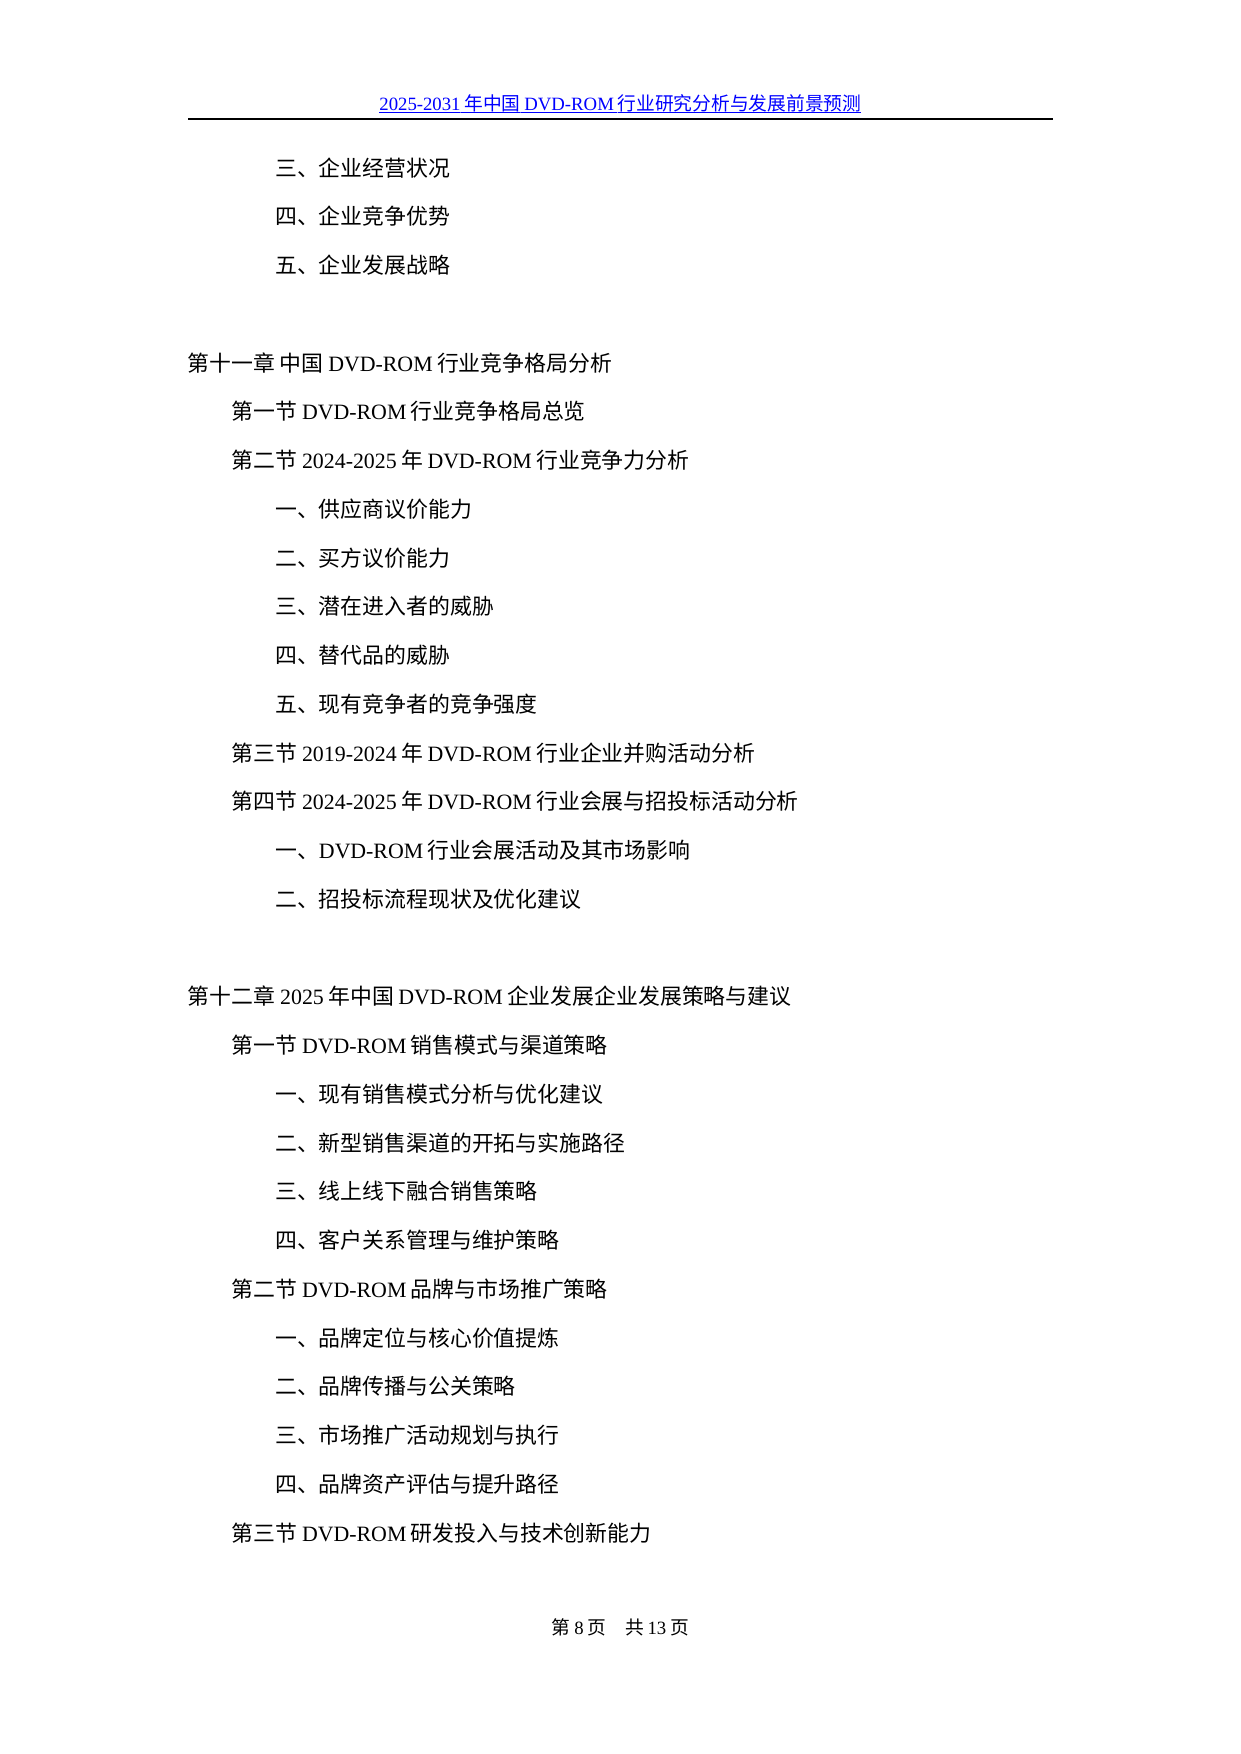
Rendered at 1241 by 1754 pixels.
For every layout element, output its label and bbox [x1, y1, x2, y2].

text [187, 150, 1053, 1548]
